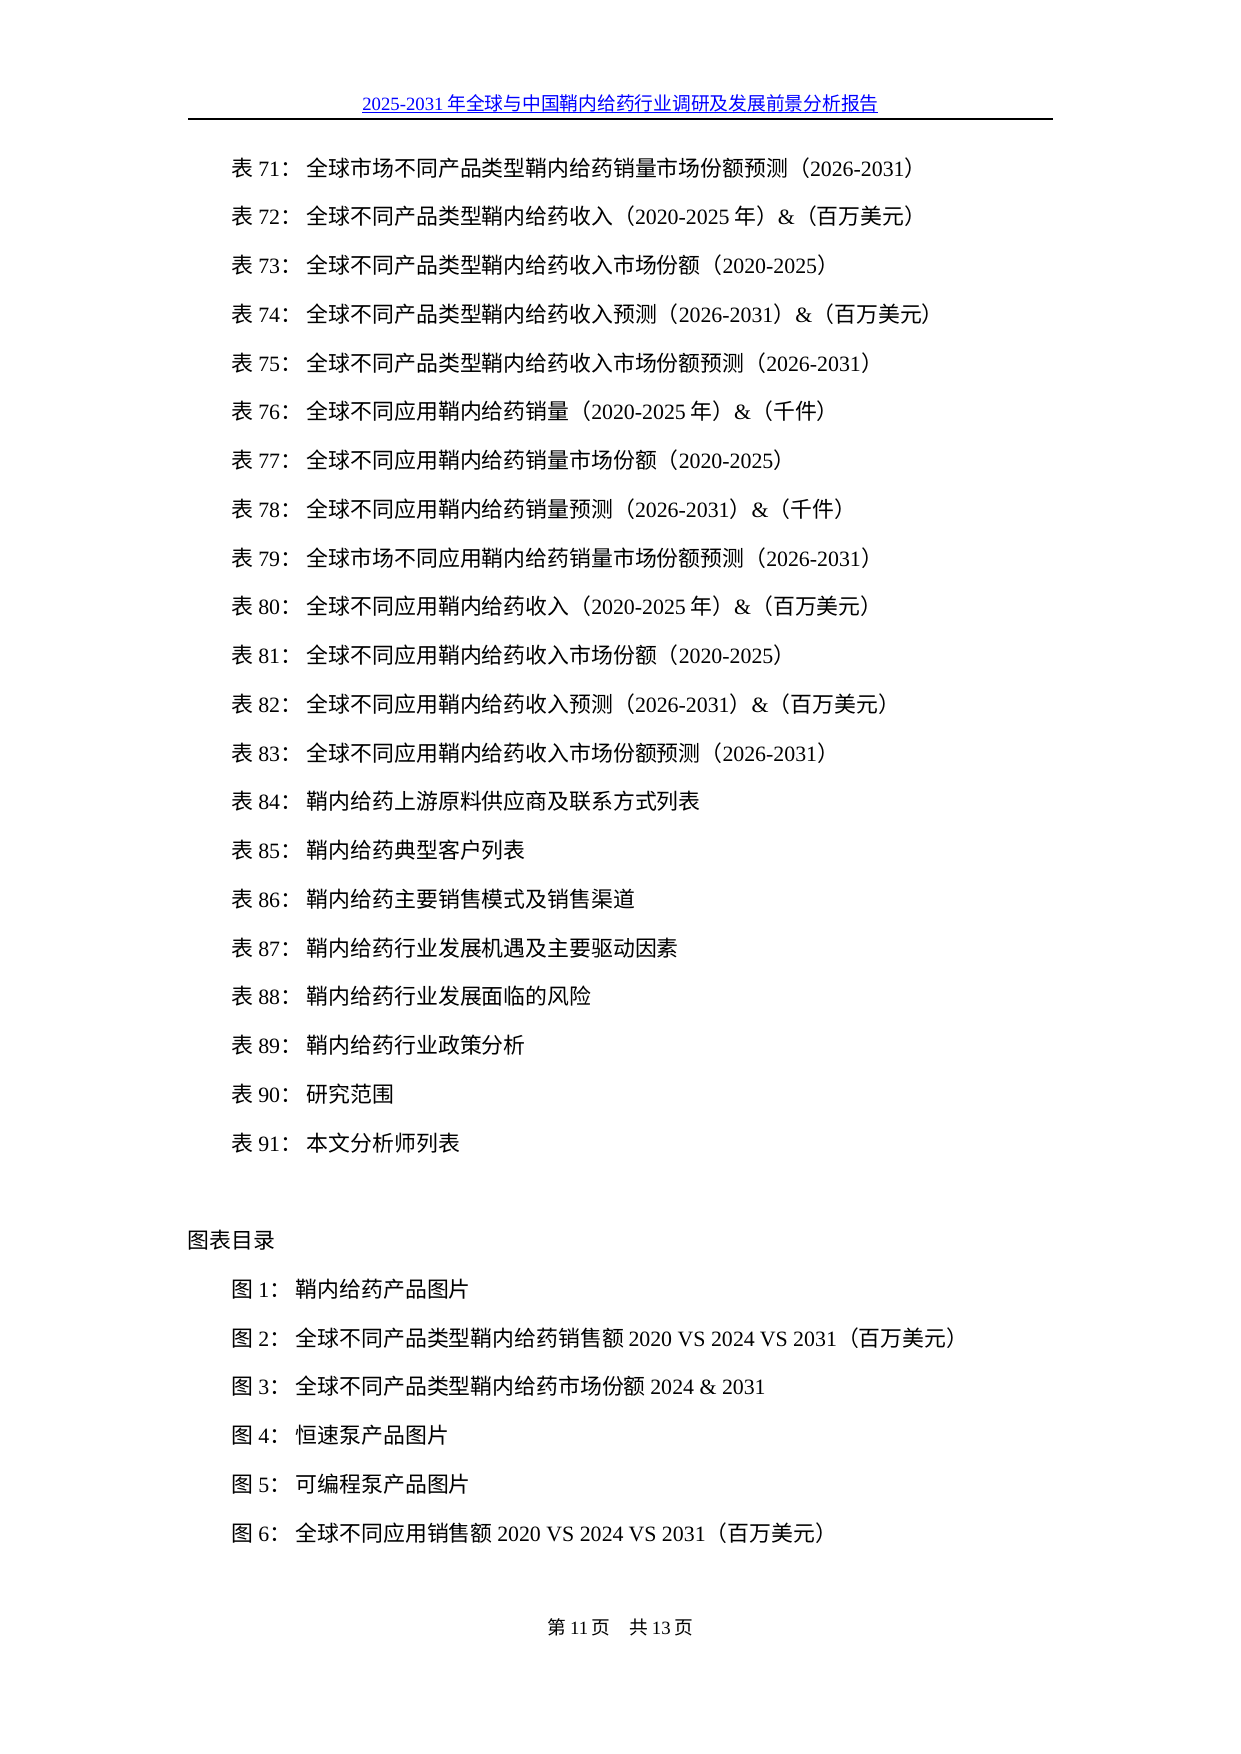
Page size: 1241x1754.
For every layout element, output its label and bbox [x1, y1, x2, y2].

text [187, 150, 1053, 1548]
